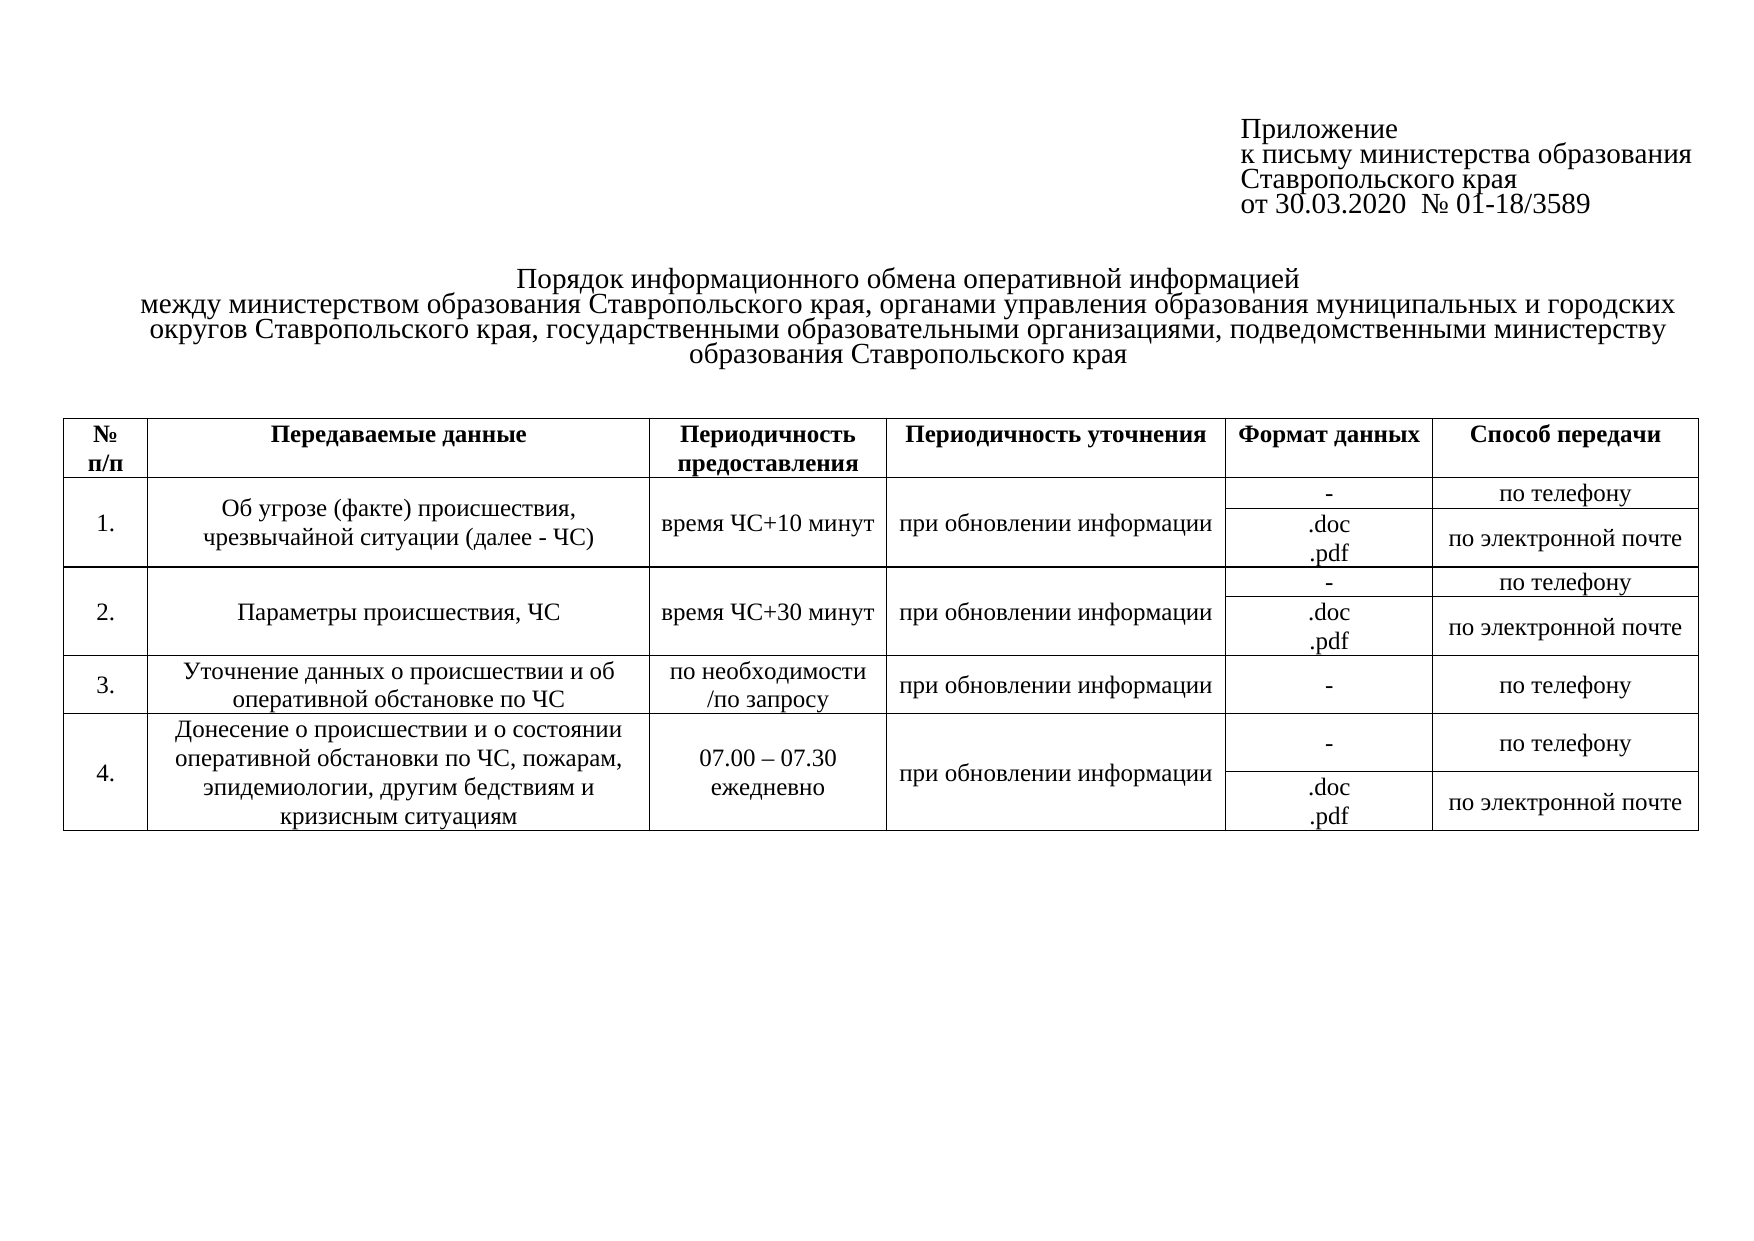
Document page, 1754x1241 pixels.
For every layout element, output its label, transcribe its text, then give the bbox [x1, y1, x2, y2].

text Порядок информационного обмена оперативной информацией [1171, 268, 1698, 293]
table_cell 1. [64, 478, 147, 566]
table_cell по телефону [1433, 568, 1698, 596]
table_cell - [1226, 478, 1432, 508]
table_cell время ЧС+30 минут [650, 568, 886, 655]
table_cell .doc .pdf [1226, 509, 1432, 566]
table_cell - [1226, 568, 1432, 596]
table_cell при обновлении информации [887, 568, 1225, 655]
table_cell - [1226, 656, 1432, 713]
table_header Периодичность предоставления [650, 419, 886, 477]
text Порядок информационного обмена оперативной информацией [118, 268, 670, 293]
table_cell 4. [64, 714, 147, 830]
table_cell при обновлении информации [887, 714, 1225, 830]
table_cell Донесение о происшествии и о состоянии оперативной обстановки по ЧС, пожарам, эпидемиологии, другим бедствиям и кризисным ситуациям [148, 714, 649, 830]
text Порядок информационного обмена оперативной информацией [673, 268, 1168, 293]
table_cell 2. [64, 568, 147, 655]
table_header Способ передачи [1433, 419, 1698, 477]
table_cell 3. [64, 656, 147, 713]
table_cell по необходимости /по запросу [650, 656, 886, 713]
table_cell по телефону [1433, 656, 1698, 713]
table_cell .doc .pdf [1226, 597, 1432, 655]
text между министерством образования Ставропольского края, органами управления образования муниципальных и городских округов Ставропольского края, государственными образовательными организациями, подведомственными министерству образования Ставропольского края [118, 293, 1698, 368]
text от 30.03.2020 № 01-18/3589 [1240, 193, 1698, 218]
table_cell по электронной почте [1433, 772, 1698, 830]
table_cell Параметры происшествия, ЧС [148, 568, 649, 655]
table_cell .doc .pdf [1226, 772, 1432, 830]
table_cell Об угрозе (факте) происшествия, чрезвычайной ситуации (далее - ЧС) [148, 478, 649, 566]
text Приложение [1240, 118, 1698, 143]
table_cell по телефону [1433, 714, 1698, 771]
table_cell при обновлении информации [887, 478, 1225, 566]
table_header № п/п [64, 419, 147, 477]
table_cell время ЧС+10 минут [650, 478, 886, 566]
text Ставропольского края [1240, 168, 1698, 193]
table_header Передаваемые данные [148, 419, 649, 477]
table_cell при обновлении информации [887, 656, 1225, 713]
text к письму министерства образования [1240, 143, 1698, 168]
table_header Периодичность уточнения [887, 419, 1225, 477]
table_header Формат данных [1226, 419, 1432, 477]
table_cell - [1226, 714, 1432, 771]
table_cell по телефону [1433, 478, 1698, 508]
table_cell 07.00 – 07.30 ежедневно [650, 714, 886, 830]
table_cell по электронной почте [1433, 597, 1698, 655]
table_cell по электронной почте [1433, 509, 1698, 566]
table_cell Уточнение данных о происшествии и об оперативной обстановке по ЧС [148, 656, 649, 713]
